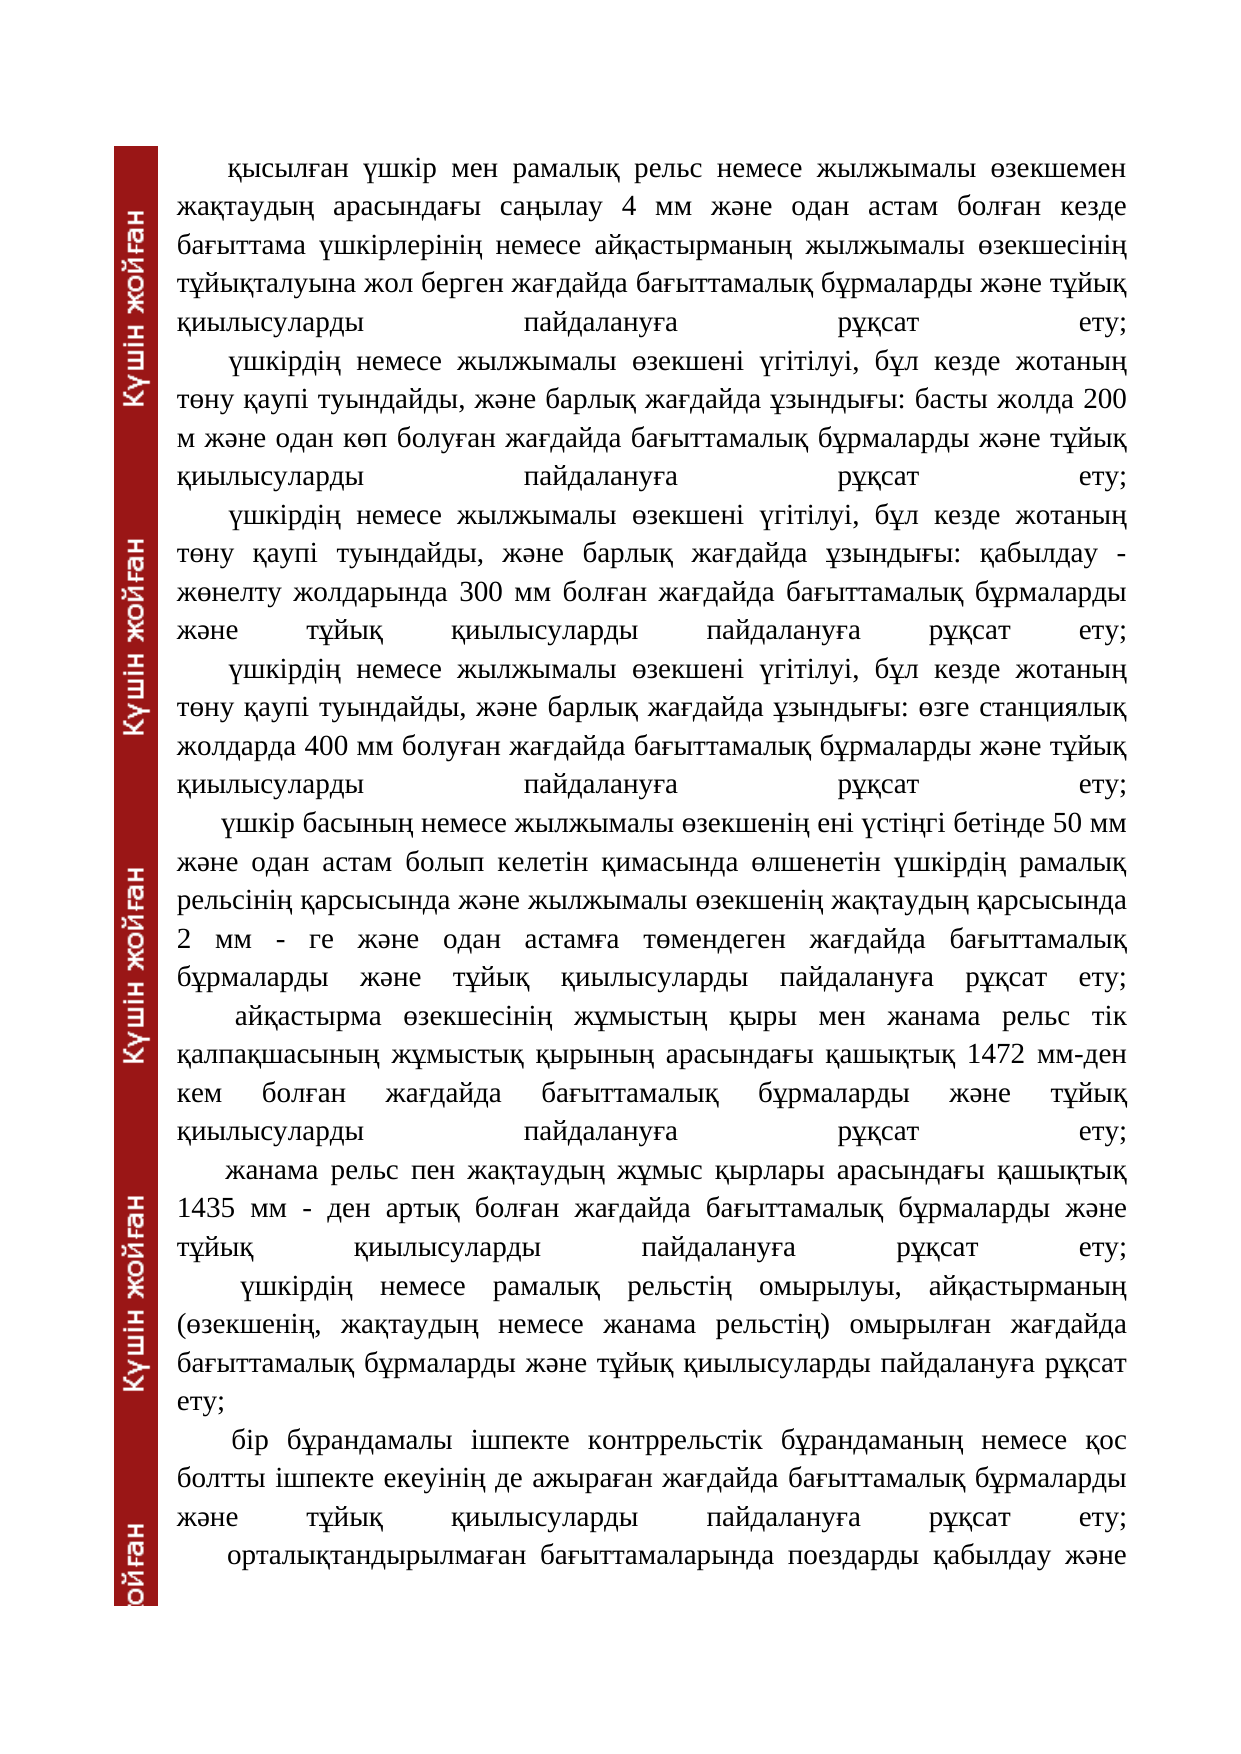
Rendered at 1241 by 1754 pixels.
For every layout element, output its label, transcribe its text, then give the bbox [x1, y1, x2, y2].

picture [114, 146, 158, 150]
picture [114, 1571, 158, 1606]
